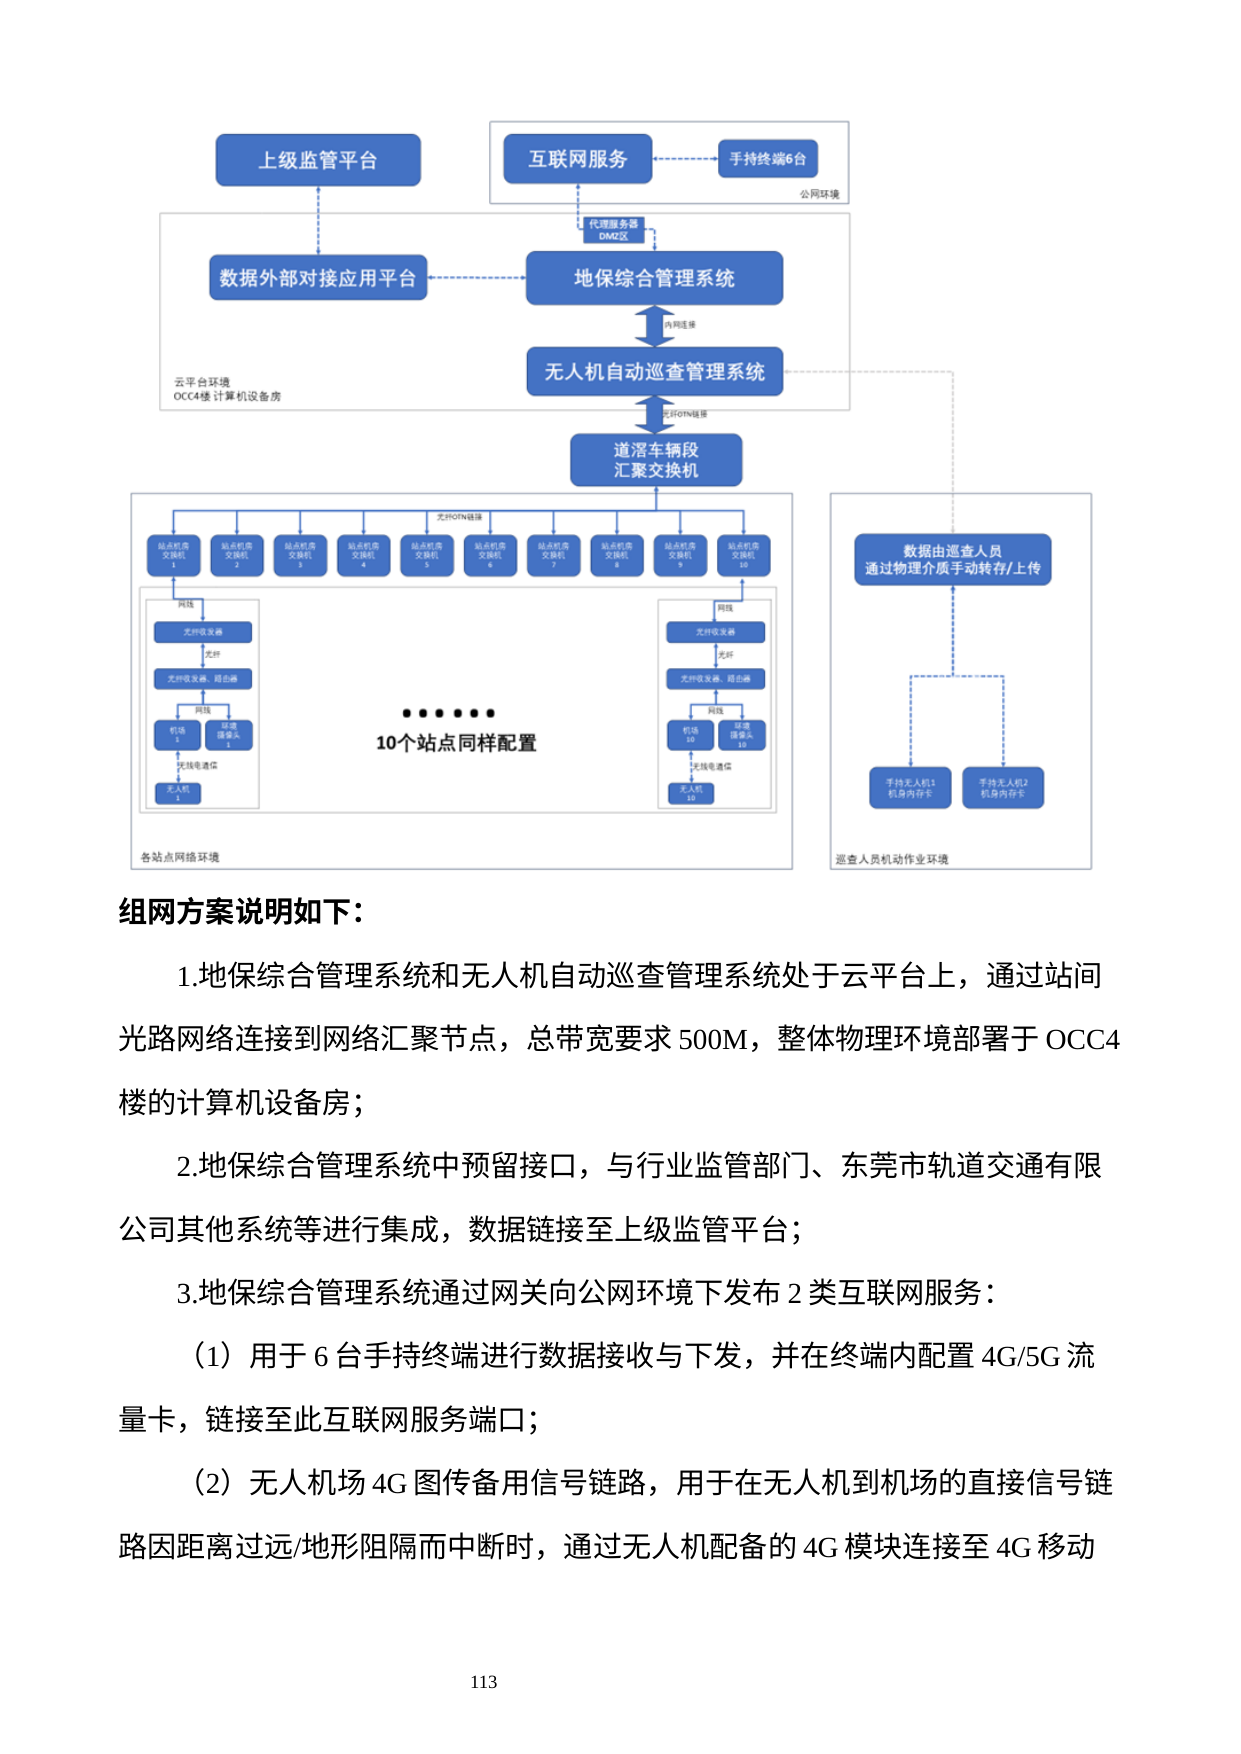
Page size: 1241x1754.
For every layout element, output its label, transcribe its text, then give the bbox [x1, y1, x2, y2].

text 3.地保综合管理系统通过网关向公网环境下发布2类互联网服务： [118, 1269, 1122, 1312]
text 1.地保综合管理系统和无人机自动巡查管理系统处于云平台上，通过站间光路网络连接到网络汇聚节点，总带宽要求500M，整体物理环境部署于OCC4楼的计算机设备房； [118, 952, 1122, 1122]
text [118, 1460, 1122, 1566]
text （1）用于6台手持终端进行数据接收与下发，并在终端内配置4G/5G流量卡，链接至此互联网服务端口； [118, 1333, 1122, 1439]
text 组网方案说明如下： [118, 889, 1122, 931]
text 2.地保综合管理系统中预留接口，与行业监管部门、东莞市轨道交通有限公司其他系统等进行集成，数据链接至上级监管平台； [118, 1143, 1122, 1248]
picture [118, 118, 1102, 877]
